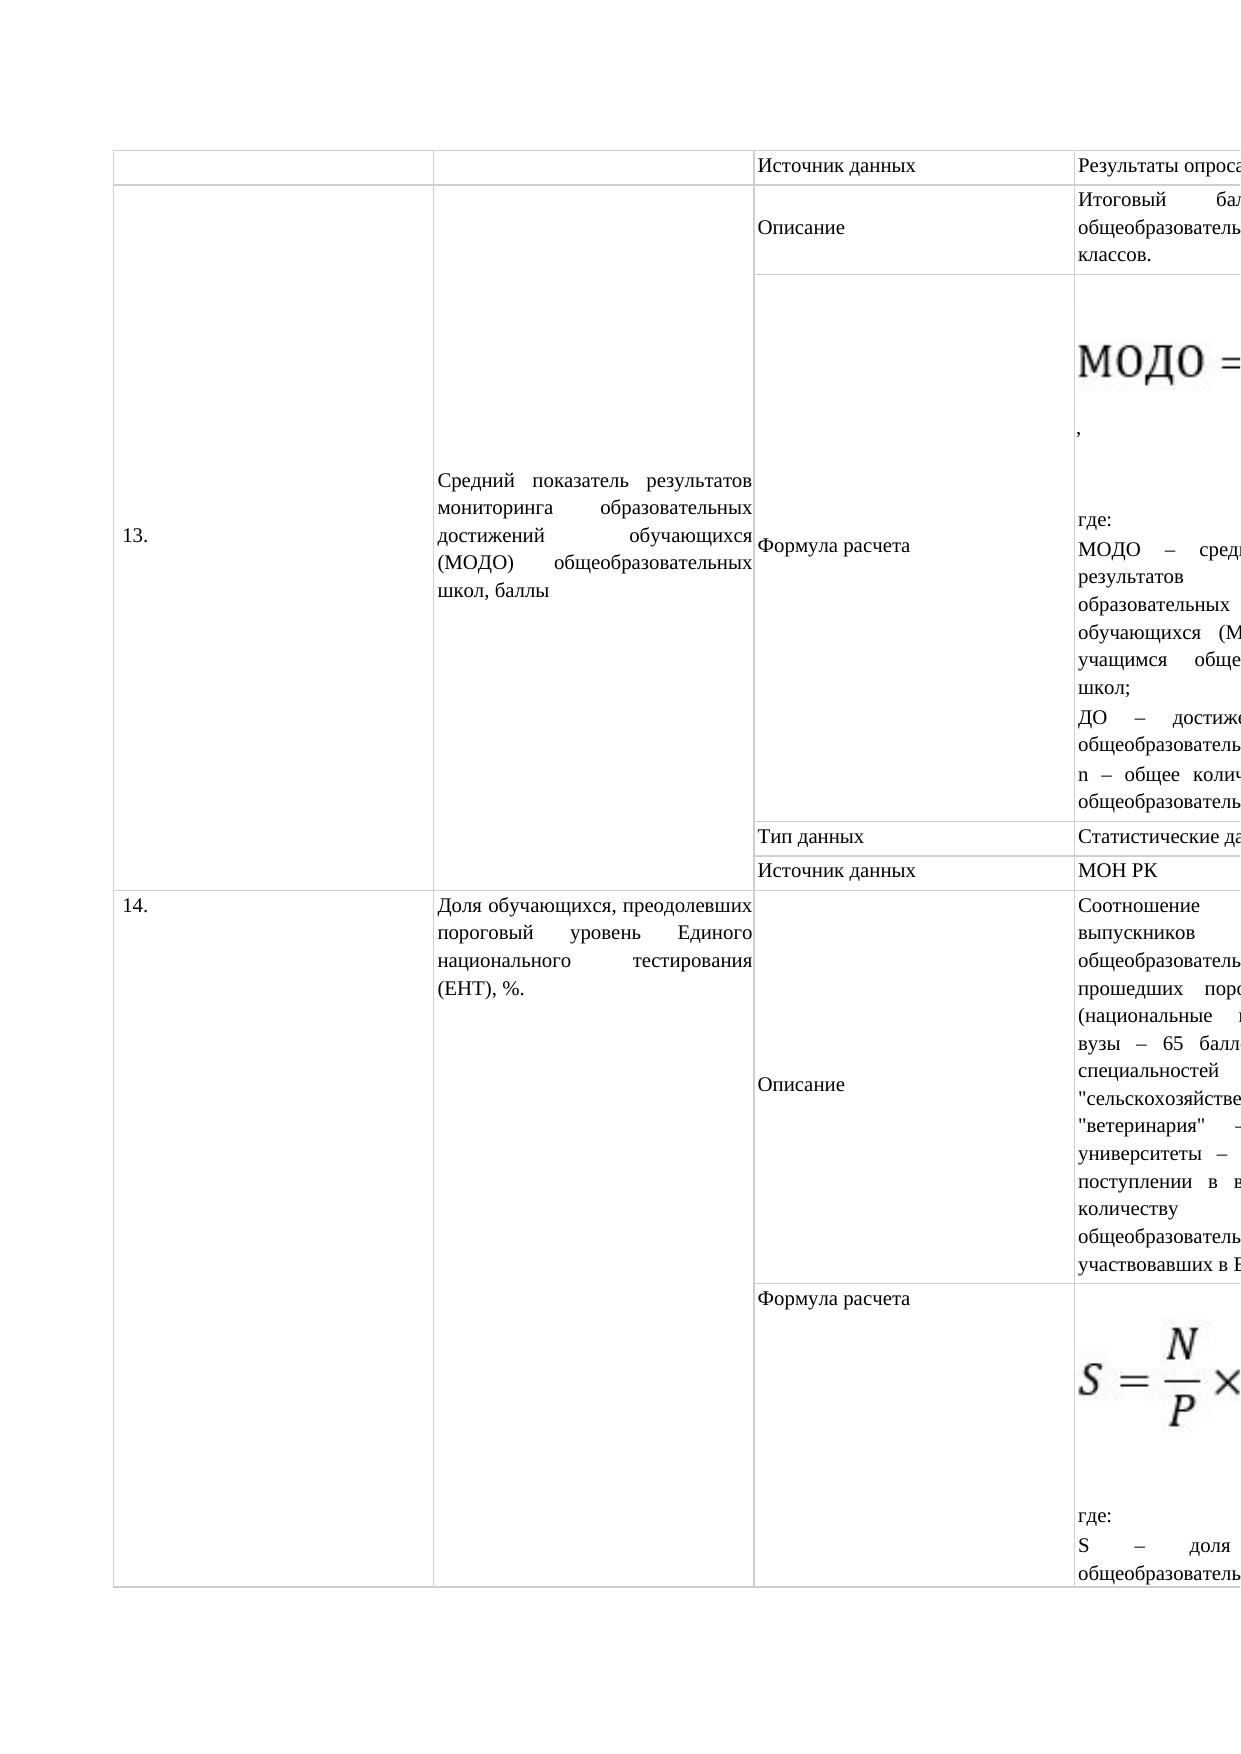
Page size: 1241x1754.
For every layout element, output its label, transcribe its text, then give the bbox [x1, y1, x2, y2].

table_cell Итоговый балл учащихся общеобразовательных школ 4 и 9 классов. [1075, 186, 1240, 274]
table_cell Соотношение количества выпускников общеобразовательных школ, прошедших пороговый уровень (национальные и медицинские вузы – 65 баллов, по группам специальностей "образование", "сельскохозяйственные науки" и "ветеринария" – 60 баллов, университеты – 50 баллов) при поступлении в вузы, к общему количеству выпускников общеобразовательных школ, участвовавших в ЕНТ. [1075, 891, 1240, 1283]
table_cell , где: МОДО – средний показатель результатов мониторинга образовательных достижений обучающихся (МОДО) по всем учащимся общеобразовательных школ; ДО – достижения учащихся общеобразовательных школ; n – общее количество учащихся общеобразовательных школ. [1075, 275, 1240, 821]
table_cell Средний показатель результатов мониторинга образовательных достижений обучающихся (МОДО) общеобразовательных школ, баллы [434, 186, 753, 890]
table_cell Описание [755, 186, 1074, 274]
table_cell 14. [114, 891, 433, 1586]
table_cell Доля обучающихся, преодолевших пороговый уровень Единого национального тестирования (ЕНТ), %. [434, 891, 753, 1586]
table_cell Тип данных [755, 822, 1074, 855]
table_cell Источник данных [755, 151, 1074, 184]
picture [1077, 1318, 1241, 1433]
table_cell Формула расчета [755, 275, 1074, 821]
table_cell Статистические данные [1075, 822, 1240, 855]
table_cell Формула расчета [755, 1284, 1074, 1586]
picture [1077, 309, 1241, 409]
table_cell 13. [114, 186, 433, 890]
table_cell МОН РК [1075, 857, 1240, 890]
table_cell Описание [755, 891, 1074, 1283]
table_cell Результаты опроса [1075, 151, 1240, 184]
table_cell Источник данных [755, 857, 1074, 890]
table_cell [1075, 1284, 1240, 1586]
